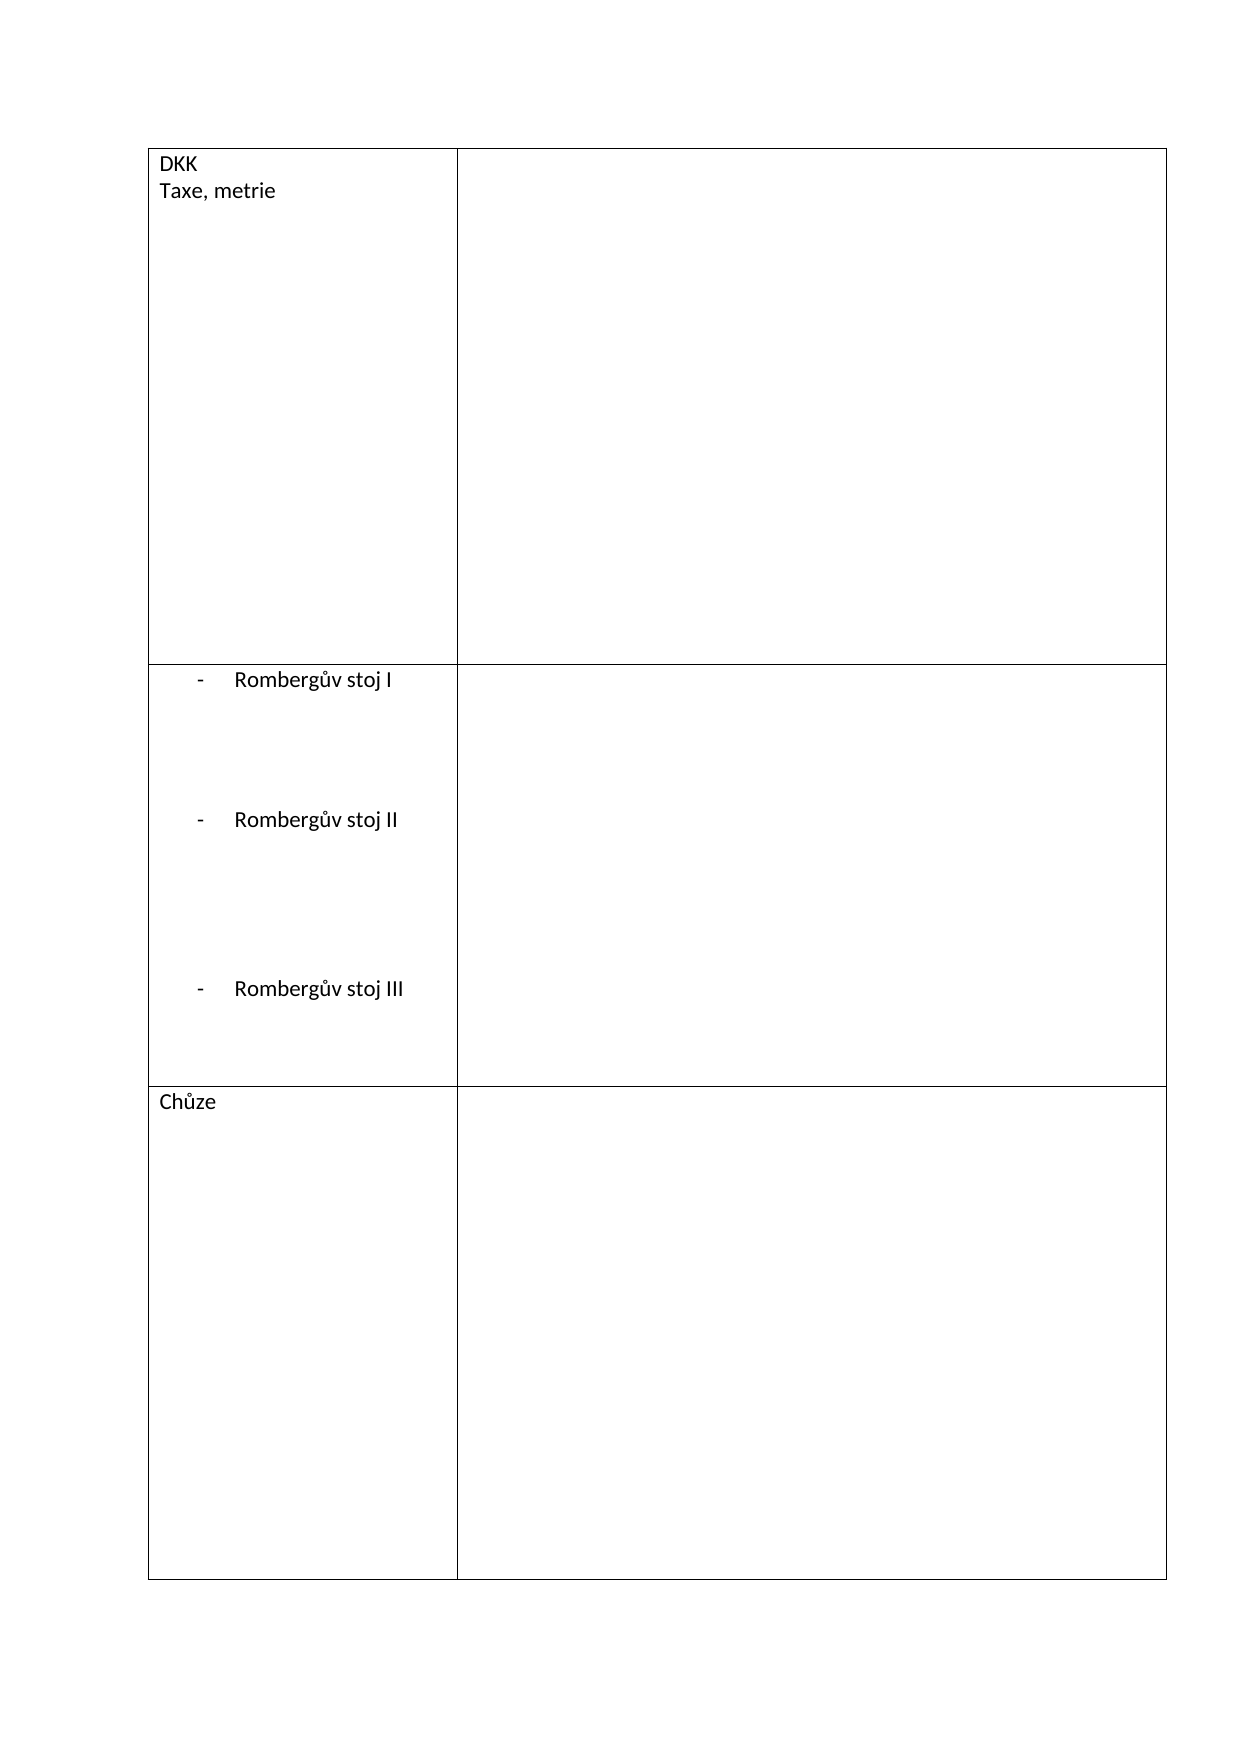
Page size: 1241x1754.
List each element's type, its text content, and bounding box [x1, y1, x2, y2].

table_cell Rombergův stoj I Rombergův stoj II Rombergův stoj III [149, 665, 457, 1086]
table_cell [458, 665, 1166, 1086]
table_cell [458, 1087, 1166, 1579]
table_cell Chůze [149, 1087, 457, 1579]
table_cell [458, 149, 1166, 664]
table_cell DKK Taxe, metrie [149, 149, 457, 664]
